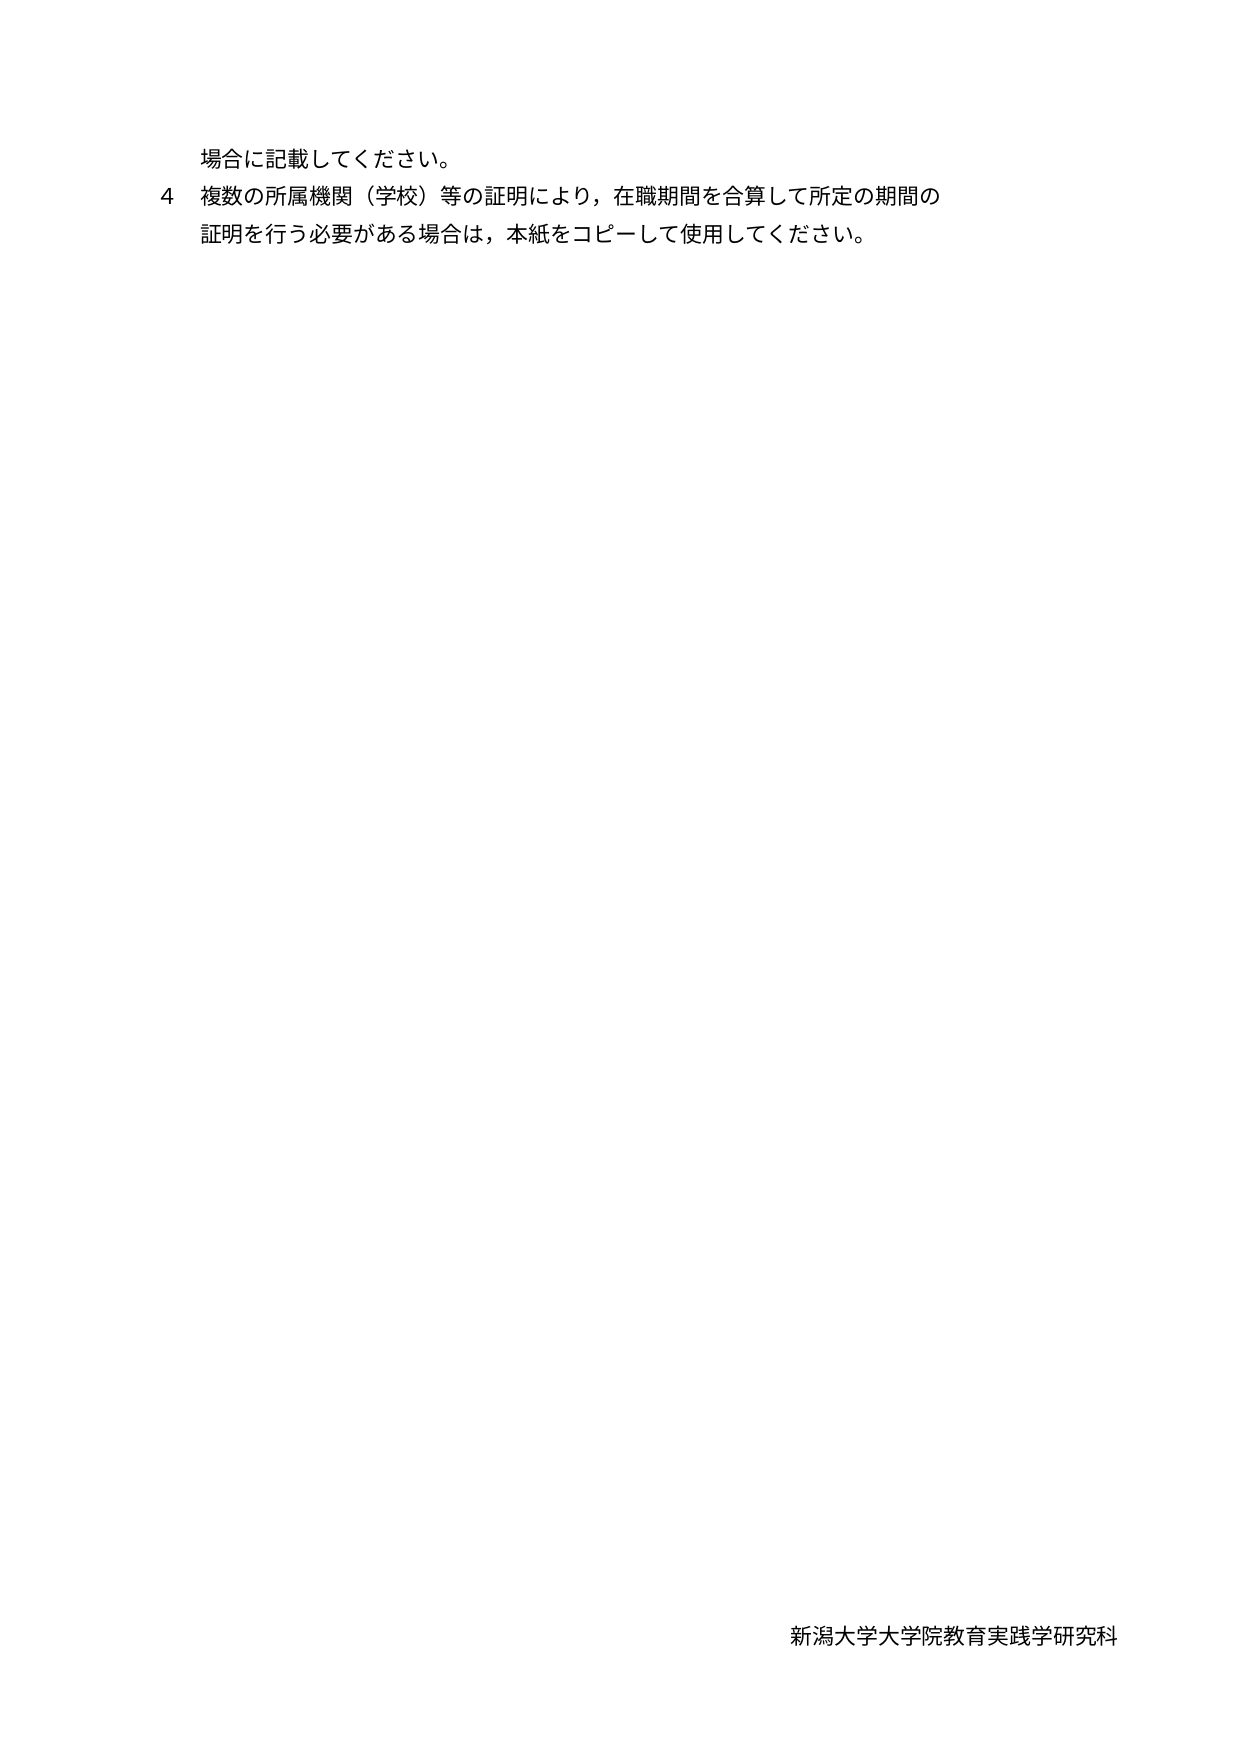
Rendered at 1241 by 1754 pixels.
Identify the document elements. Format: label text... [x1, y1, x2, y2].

text ４ 複数の所属機関（学校）等の証明により，在職期間を合算して所定の期間の [112, 176, 1128, 214]
text 場合に記載してください。 [112, 139, 1128, 176]
text 証明を行う必要がある場合は，本紙をコピーして使用してください。 [112, 214, 1128, 251]
